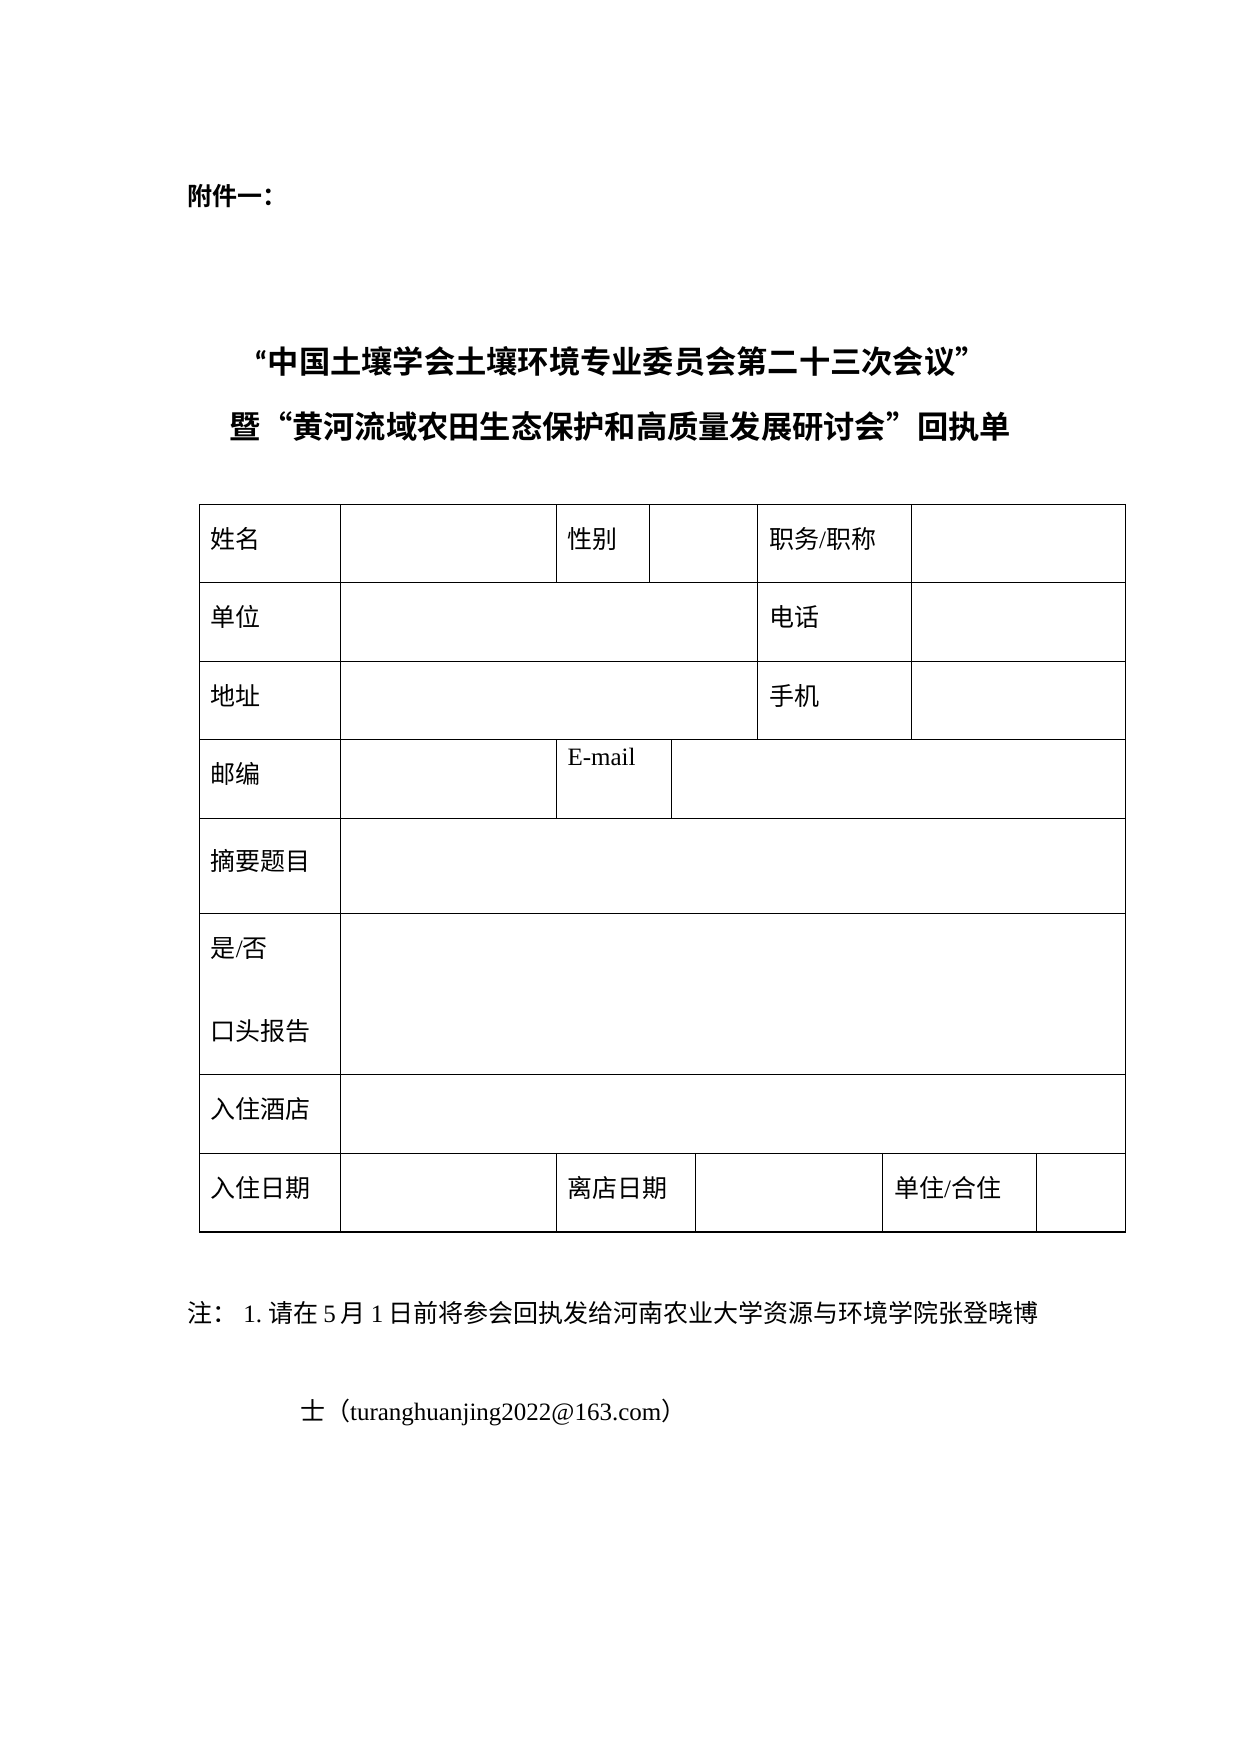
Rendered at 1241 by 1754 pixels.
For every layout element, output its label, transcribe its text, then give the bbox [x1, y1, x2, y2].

table_cell [341, 819, 1125, 913]
table_cell [912, 662, 1125, 739]
table_cell 入住日期 [200, 1154, 340, 1231]
table_cell 邮编 [200, 740, 340, 818]
table_cell [341, 1154, 556, 1231]
table_cell [696, 1154, 882, 1231]
text 暨“黄河流域农田生态保护和高质量发展研讨会”回执单 [187, 392, 1053, 457]
table_header 职务/职称 [758, 505, 911, 582]
text 附件一： [187, 162, 1053, 227]
text “中国土壤学会土壤环境专业委员会第二十三次会议” [187, 327, 1053, 392]
table_cell [341, 583, 757, 661]
table_cell [912, 583, 1125, 661]
table_cell 单住/合住 [883, 1154, 1036, 1231]
table_cell [1037, 1154, 1125, 1231]
table_cell [341, 1075, 1125, 1153]
table_cell [341, 914, 1125, 1074]
table_cell [341, 740, 556, 818]
table_cell 电话 [758, 583, 911, 661]
text 注： 1. 请在5月1日前将参会回执发给河南农业大学资源与环境学院张登晓博士（turanghuanjing2022@163.com） [187, 1279, 1053, 1442]
table_cell 离店日期 [557, 1154, 695, 1231]
table_cell [672, 740, 1125, 818]
table_header 姓名 [200, 505, 340, 582]
table_cell 地址 [200, 662, 340, 739]
table_cell 入住酒店 [200, 1075, 340, 1153]
table_cell 单位 [200, 583, 340, 661]
table_cell 手机 [758, 662, 911, 739]
table_cell E-mail [557, 740, 671, 818]
table_cell [341, 662, 757, 739]
table_header [650, 505, 757, 582]
table_cell 是/否 口头报告 [200, 914, 340, 1074]
table_cell 摘要题目 [200, 819, 340, 913]
table_header [912, 505, 1125, 582]
table_header [341, 505, 556, 582]
table_header 性别 [557, 505, 649, 582]
